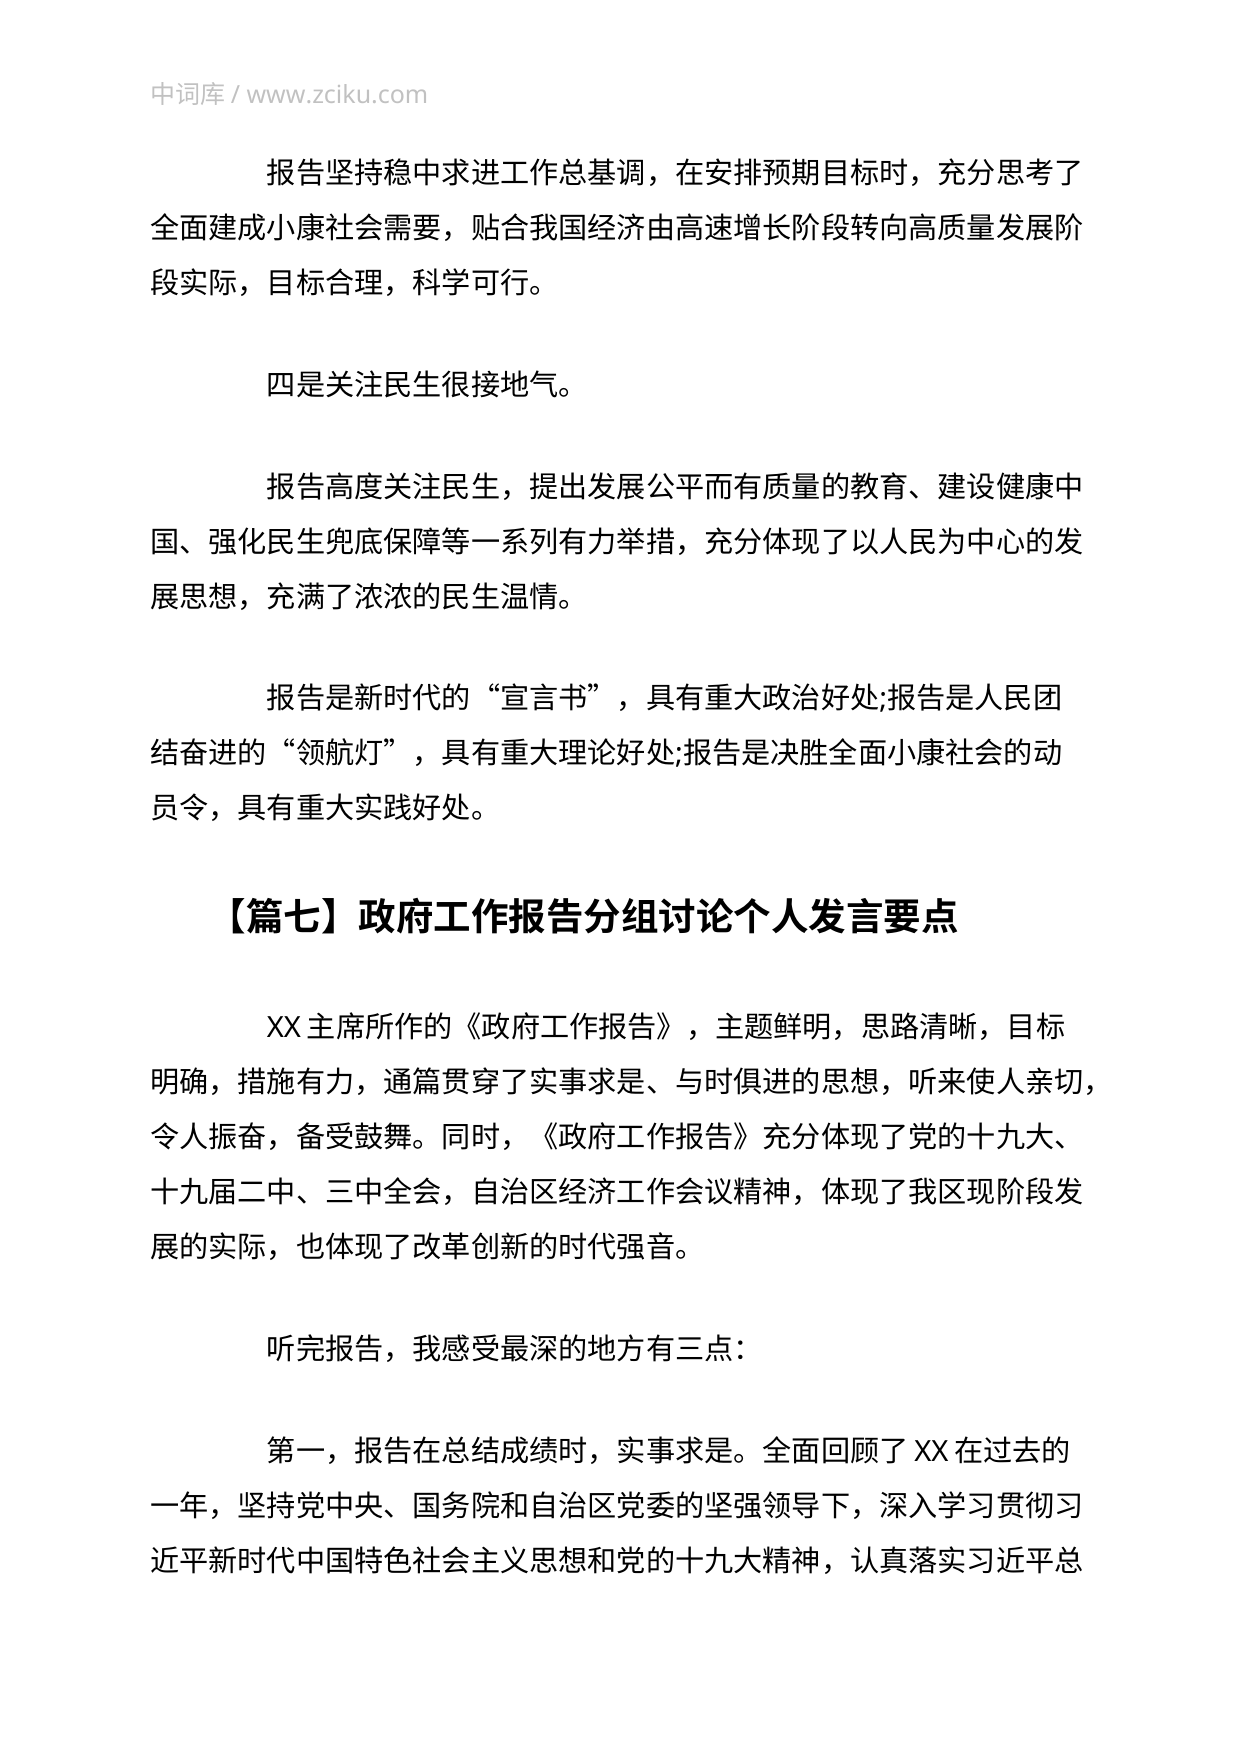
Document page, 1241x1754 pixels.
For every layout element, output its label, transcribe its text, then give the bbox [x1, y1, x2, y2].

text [150, 1427, 1090, 1579]
text 报告坚持稳中求进工作总基调，在安排预期目标时，充分思考了全面建成小康社会需要，贴合我国经济由高速增长阶段转向高质量发展阶段实际，目标合理，科学可行。 [150, 150, 1090, 302]
text 听完报告，我感受最深的地方有三点： [150, 1326, 1090, 1368]
text 报告高度关注民生，提出发展公平而有质量的教育、建设健康中国、强化民生兜底保障等一系列有力举措，充分体现了以人民为中心的发展思想，充满了浓浓的民生温情。 [150, 463, 1090, 615]
text 【篇七】政府工作报告分组讨论个人发言要点 [150, 887, 1090, 941]
text XX主席所作的《政府工作报告》，主题鲜明，思路清晰，目标明确，措施有力，通篇贯穿了实事求是、与时俱进的思想，听来使人亲切，令人振奋，备受鼓舞。同时，《政府工作报告》充分体现了党的十九大、十九届二中、三中全会，自治区经济工作会议精神，体现了我区现阶段发展的实际，也体现了改革创新的时代强音。 [150, 1004, 1090, 1266]
text 四是关注民生很接地气。 [150, 362, 1090, 404]
text 报告是新时代的“宣言书”，具有重大政治好处;报告是人民团结奋进的“领航灯”，具有重大理论好处;报告是决胜全面小康社会的动员令，具有重大实践好处。 [150, 675, 1090, 827]
